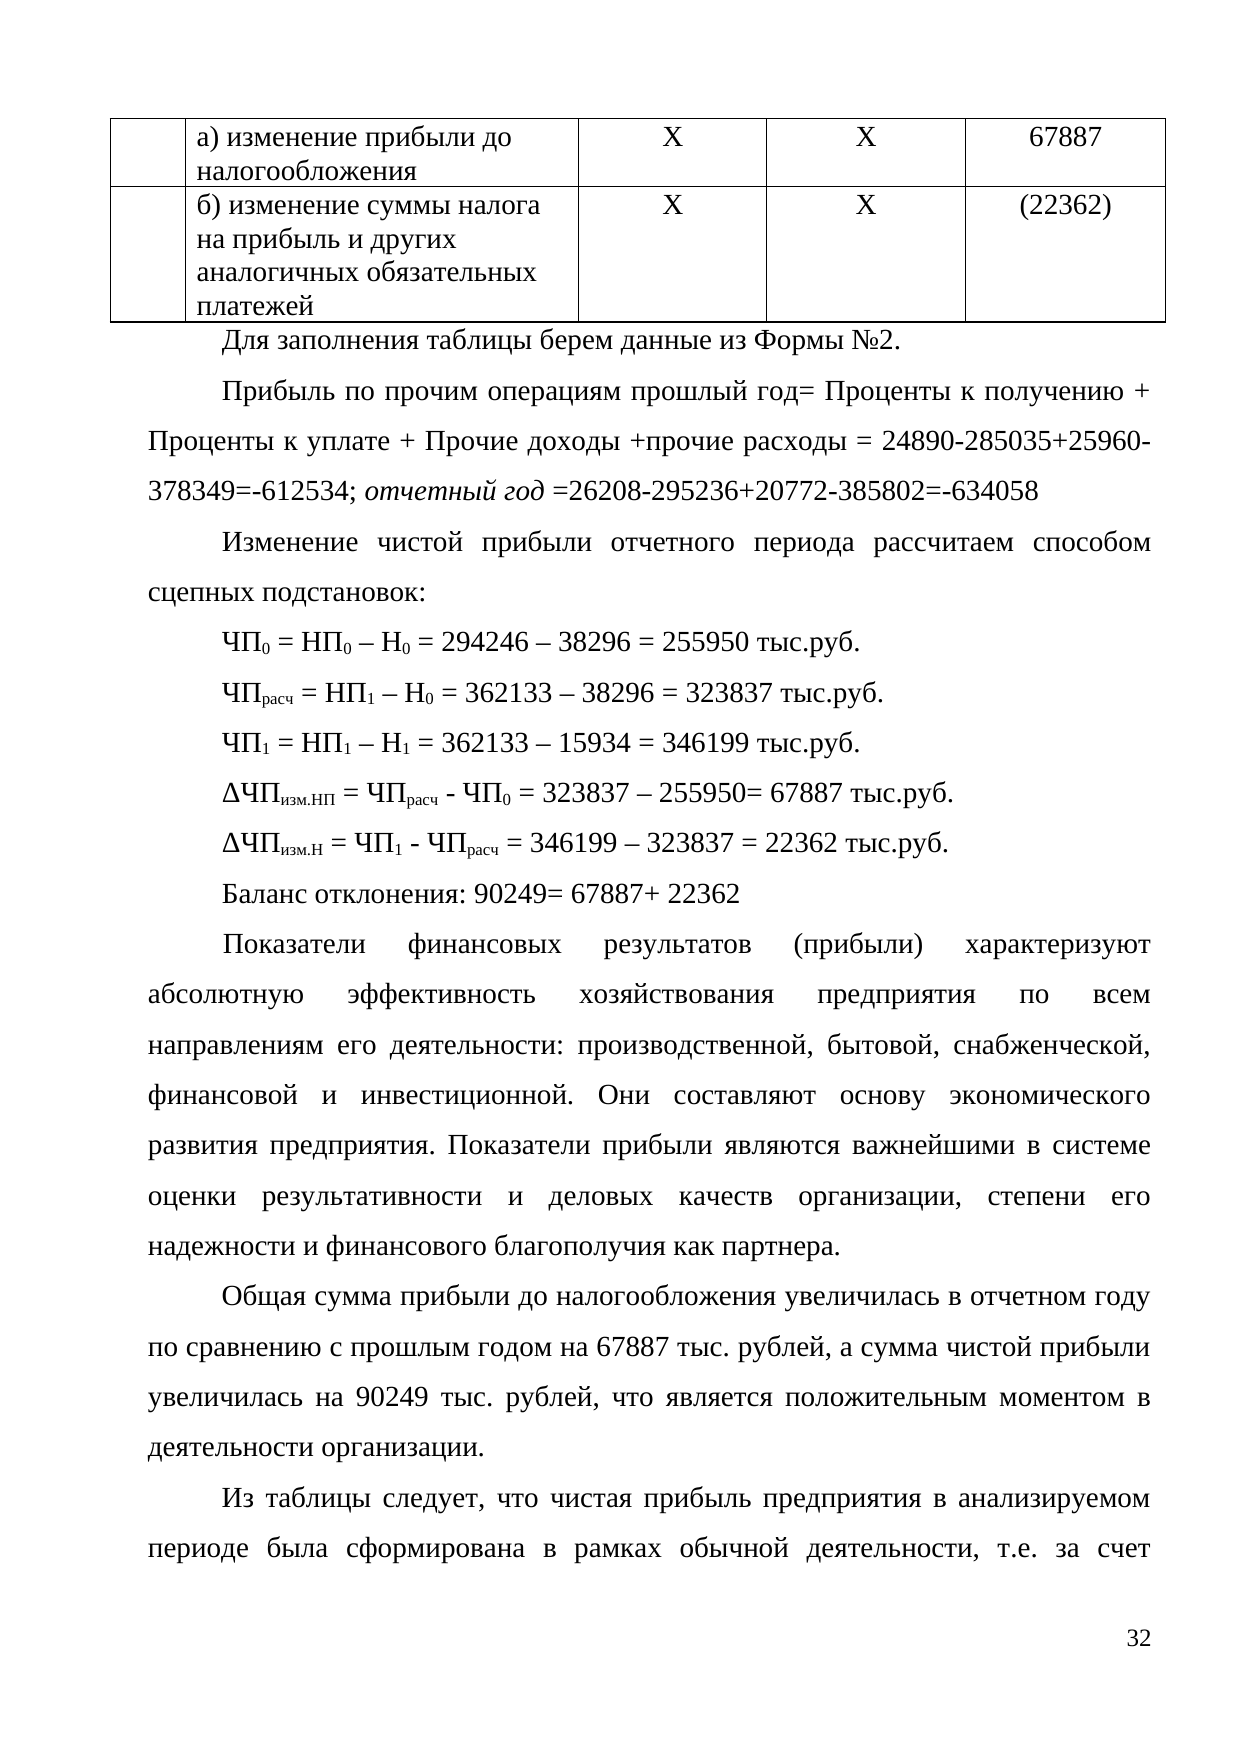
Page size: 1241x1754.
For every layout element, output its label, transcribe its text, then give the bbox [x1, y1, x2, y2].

table_cell Х [767, 119, 965, 186]
text Баланс отклонения: 90249= 67887+ 22362 [148, 876, 1152, 909]
table_cell [111, 187, 185, 321]
text ЧПрасч = НП1 – Н0 = 362133 – 38296 = 323837 тыс.руб. [148, 675, 1152, 708]
text Для заполнения таблицы берем данные из Формы №2. [148, 323, 1152, 356]
text ЧП0 = НП0 – Н0 = 294246 – 38296 = 255950 тыс.руб. [148, 624, 1152, 658]
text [148, 1480, 1152, 1563]
table_cell Х [579, 187, 766, 321]
table_cell б) изменение суммы налога на прибыль и других аналогичных обязательных платежей [186, 187, 578, 321]
text ΔЧПизм.НП = ЧПрасч - ЧП0 = 323837 – 255950= 67887 тыс.руб. [148, 775, 1152, 809]
table_cell (22362) [966, 187, 1165, 321]
table_cell Х [579, 119, 766, 186]
text ΔЧПизм.Н = ЧП1 - ЧПрасч = 346199 – 323837 = 22362 тыс.руб. [148, 826, 1152, 859]
text Показатели финансовых результатов (прибыли) характеризуют абсолютную эффективность хозяйствования предприятия по всем направлениям его деятельности: производственной, бытовой, снабженческой, финансовой и инвестиционной. Они составляют основу экономического развития предприятия. Показатели прибыли являются важнейшими в системе оценки результативности и деловых качеств организации, степени его надежности и финансового благополучия как партнера. [148, 926, 1152, 1262]
text Общая сумма прибыли до налогообложения увеличилась в отчетном году по сравнению с прошлым годом на 67887 тыс. рублей, а сумма чистой прибыли увеличилась на 90249 тыс. рублей, что является положительным моментом в деятельности организации. [148, 1278, 1152, 1463]
text Изменение чистой прибыли отчетного периода рассчитаем способом сцепных подстановок: [148, 524, 1152, 608]
text ЧП1 = НП1 – Н1 = 362133 – 15934 = 346199 тыс.руб. [148, 725, 1152, 758]
table_cell [111, 119, 185, 186]
table_cell Х [767, 187, 965, 321]
text Прибыль по прочим операциям прошлый год= Проценты к получению + Проценты к уплате + Прочие доходы +прочие расходы = 24890-285035+25960-378349=-612534; отчетный год =26208-295236+20772-385802=-634058 [148, 373, 1152, 507]
table_cell 67887 [966, 119, 1165, 186]
table_cell а) изменение прибыли до налогообложения [186, 119, 578, 186]
